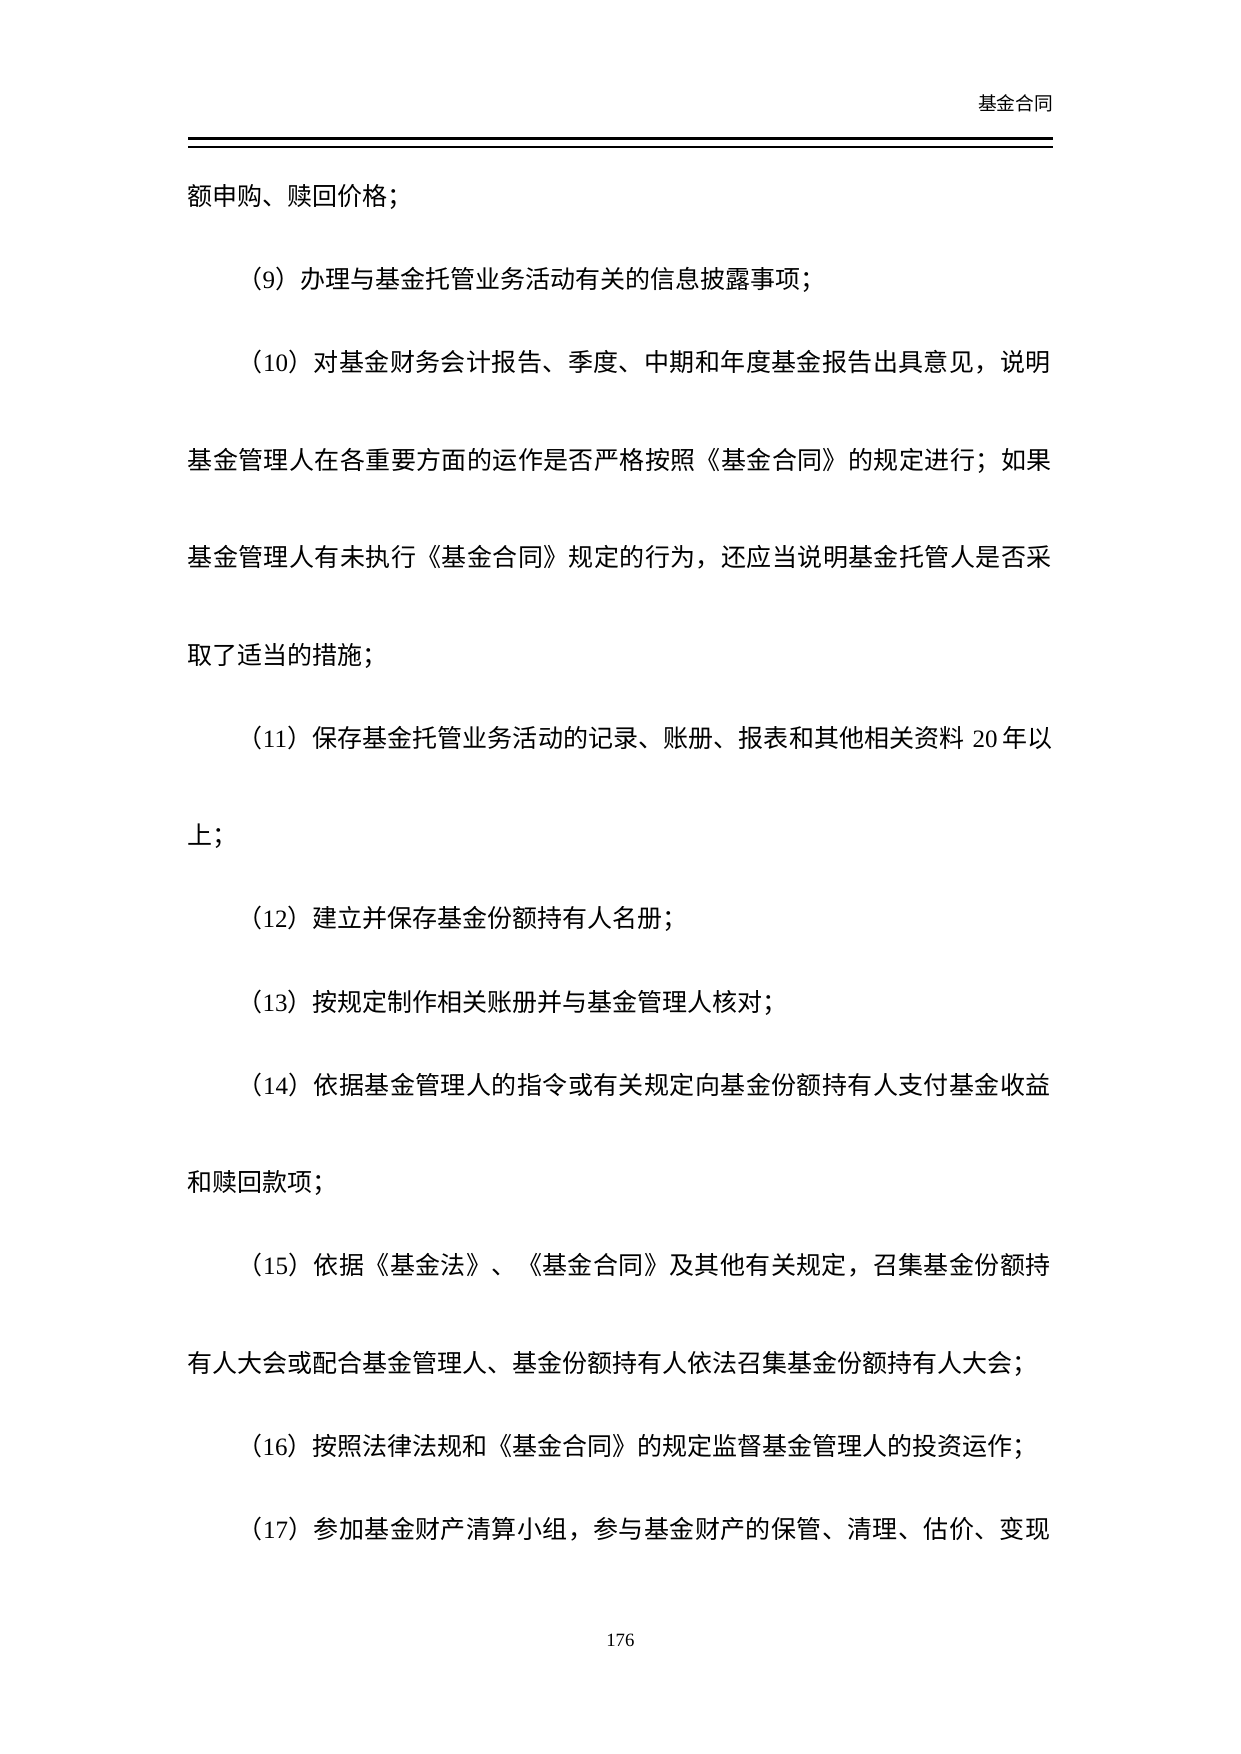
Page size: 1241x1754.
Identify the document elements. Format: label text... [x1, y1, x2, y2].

text （14）依据基金管理人的指令或有关规定向基金份额持有人支付基金收益和赎回款项； [187, 1051, 1053, 1213]
text （15）依据《基金法》、《基金合同》及其他有关规定，召集基金份额持有人大会或配合基金管理人、基金份额持有人依法召集基金份额持有人大会； [187, 1231, 1053, 1394]
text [187, 1495, 1053, 1560]
text （13）按规定制作相关账册并与基金管理人核对； [187, 968, 1053, 1033]
text （16）按照法律法规和《基金合同》的规定监督基金管理人的投资运作； [187, 1412, 1053, 1477]
text （10）对基金财务会计报告、季度、中期和年度基金报告出具意见，说明基金管理人在各重要方面的运作是否严格按照《基金合同》的规定进行；如果基金管理人有未执行《基金合同》规定的行为，还应当说明基金托管人是否采取了适当的措施； [187, 328, 1053, 686]
text （11）保存基金托管业务活动的记录、账册、报表和其他相关资料20年以上； [187, 704, 1053, 866]
text （12）建立并保存基金份额持有人名册； [187, 884, 1053, 949]
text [187, 162, 1053, 227]
text （9）办理与基金托管业务活动有关的信息披露事项； [187, 245, 1053, 310]
